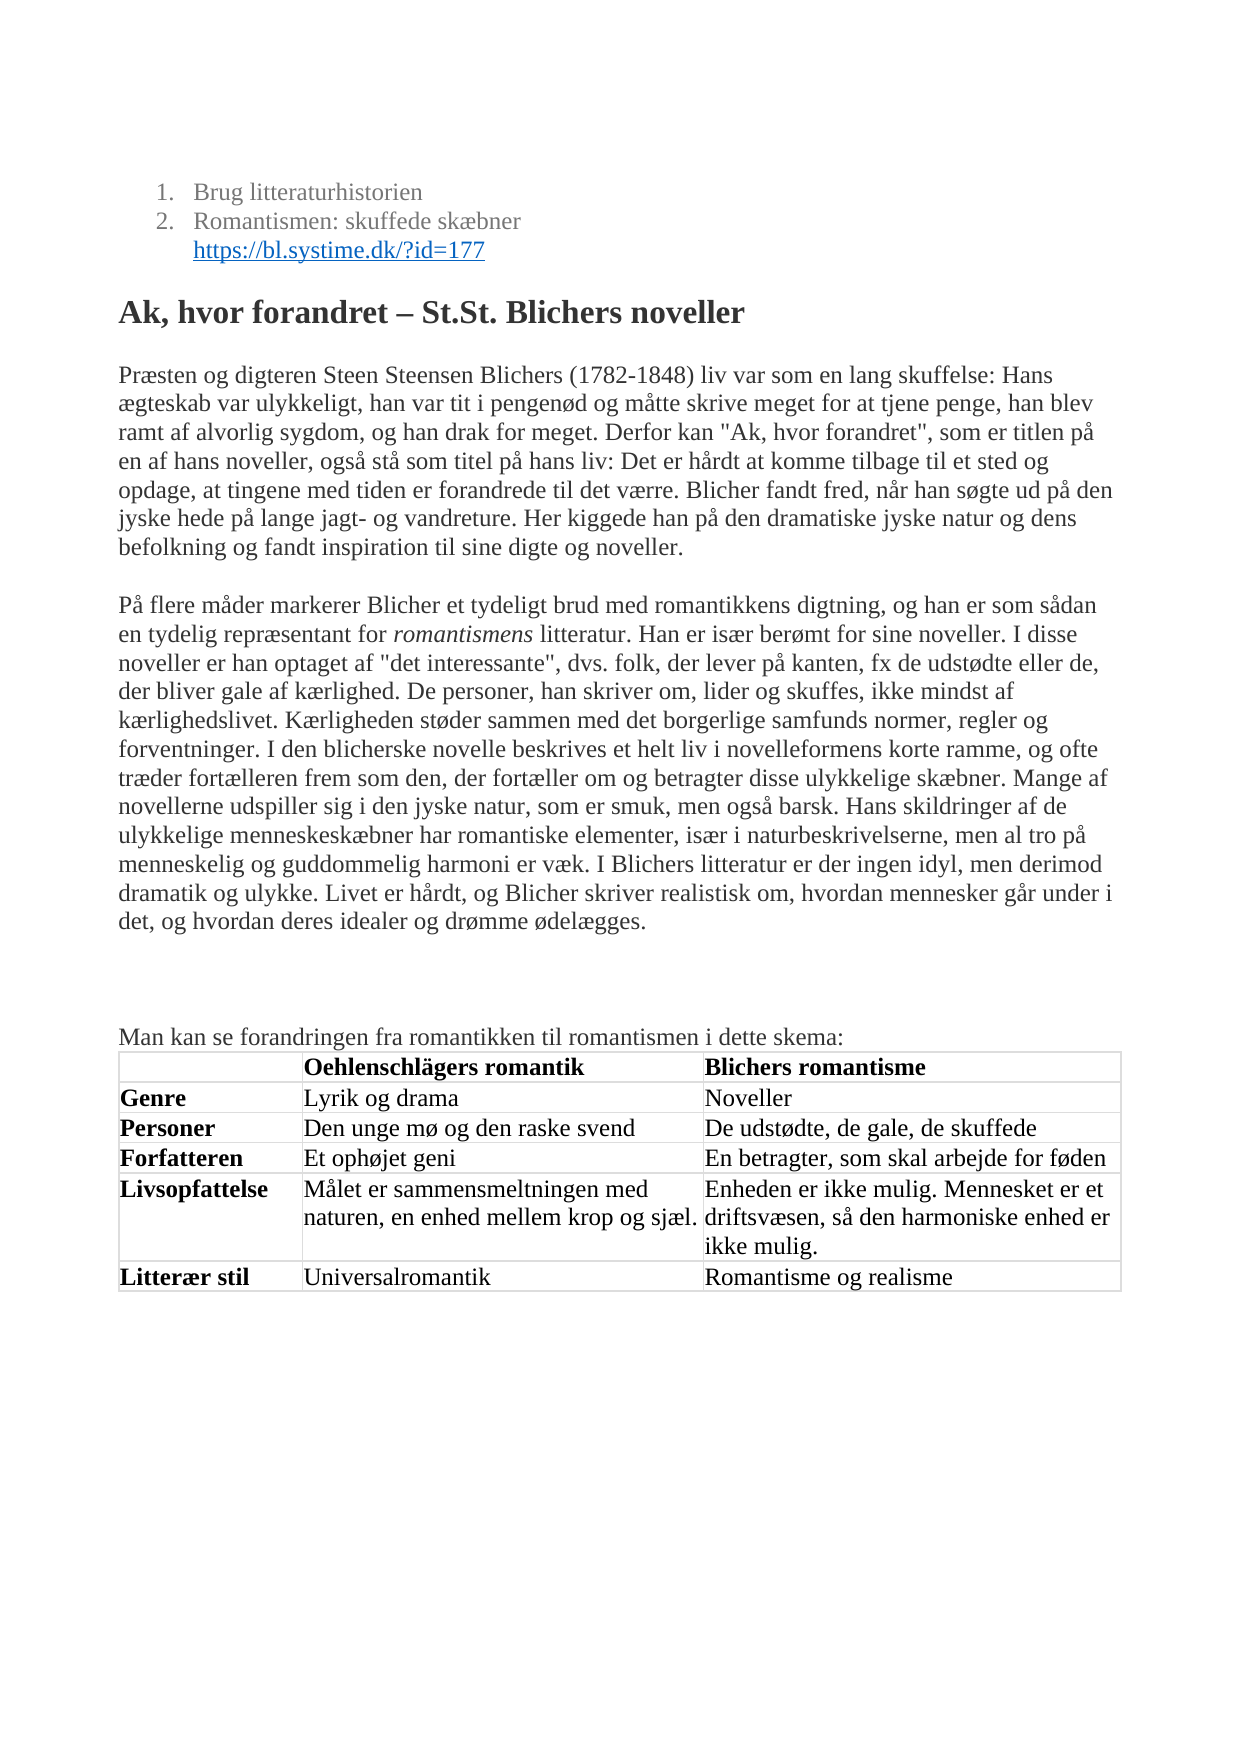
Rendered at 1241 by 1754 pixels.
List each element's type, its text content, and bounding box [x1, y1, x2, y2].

table_header Blichers romantisme [704, 1053, 1120, 1081]
table_cell Et ophøjet geni [303, 1143, 703, 1172]
list Romantismen: skuffede skæbner [156, 206, 1122, 235]
table_cell Genre [120, 1083, 302, 1112]
table_header Oehlenschlägers romantik [303, 1053, 703, 1081]
text På flere måder markerer Blicher et tydeligt brud med romantikkens digtning, og han er som sådan en tydelig repræsentant for romantismens litteratur. Han er især berømt for sine noveller. I disse noveller er han optaget af "det interessante", dvs. folk, der lever på kanten, fx de udstødte eller de, der bliver gale af kærlighed. De personer, han skriver om, lider og skuffes, ikke mindst af kærlighedslivet. Kærligheden støder sammen med det borgerlige samfunds normer, regler og forventninger. I den blicherske novelle beskrives et helt liv i novelleformens korte ramme, og ofte træder fortælleren frem som den, der fortæller om og betragter disse ulykkelige skæbner. Mange af novellerne udspiller sig i den jyske natur, som er smuk, men også barsk. Hans skildringer af de ulykkelige menneskeskæbner har romantiske elementer, især i naturbeskrivelserne, men al tro på menneskelig og guddommelig harmoni er væk. I Blichers litteratur er der ingen idyl, men derimod dramatik og ulykke. Livet er hårdt, og Blicher skriver realistisk om, hvordan mennesker går under i det, og hvordan deres idealer og drømme ødelægges. [118, 590, 1122, 935]
table_cell Målet er sammensmeltningen med naturen, en enhed mellem krop og sjæl. [303, 1174, 703, 1260]
table_cell Den unge mø og den raske svend [303, 1113, 703, 1142]
table_cell Litterær stil [120, 1262, 302, 1290]
text Ak, hvor forandret – St.St. Blichers noveller [118, 292, 1122, 331]
text Man kan se forandringen fra romantikken til romantismen i dette skema: [118, 1022, 1122, 1051]
table_cell Enheden er ikke mulig. Mennesket er et driftsvæsen, så den harmoniske enhed er ikke mulig. [704, 1174, 1120, 1260]
table_cell Forfatteren [120, 1143, 302, 1172]
text Præsten og digteren Steen Steensen Blichers (1782-1848) liv var som en lang skuffelse: Hans ægteskab var ulykkeligt, han var tit i pengenød og måtte skrive meget for at tjene penge, han blev ramt af alvorlig sygdom, og han drak for meget. Derfor kan "Ak, hvor forandret", som er titlen på en af hans noveller, også stå som titel på hans liv: Det er hårdt at komme tilbage til et sted og opdage, at tingene med tiden er forandrede til det værre. Blicher fandt fred, når han søgte ud på den jyske hede på lange jagt- og vandreture. Her kiggede han på den dramatiske jyske natur og dens befolkning og fandt inspiration til sine digte og noveller. [118, 360, 1122, 561]
text https://bl.systime.dk/?id=177 [193, 235, 1122, 263]
table_cell De udstødte, de gale, de skuffede [704, 1113, 1120, 1142]
table_header [120, 1053, 302, 1081]
table_cell Livsopfattelse [120, 1174, 302, 1260]
table_cell Lyrik og drama [303, 1083, 703, 1112]
list Brug litteraturhistorien [156, 177, 1122, 206]
table_cell En betragter, som skal arbejde for føden [704, 1143, 1120, 1172]
table_cell Personer [120, 1113, 302, 1142]
table_cell Universalromantik [303, 1262, 703, 1290]
table_cell Romantisme og realisme [704, 1262, 1120, 1290]
table_cell Noveller [704, 1083, 1120, 1112]
